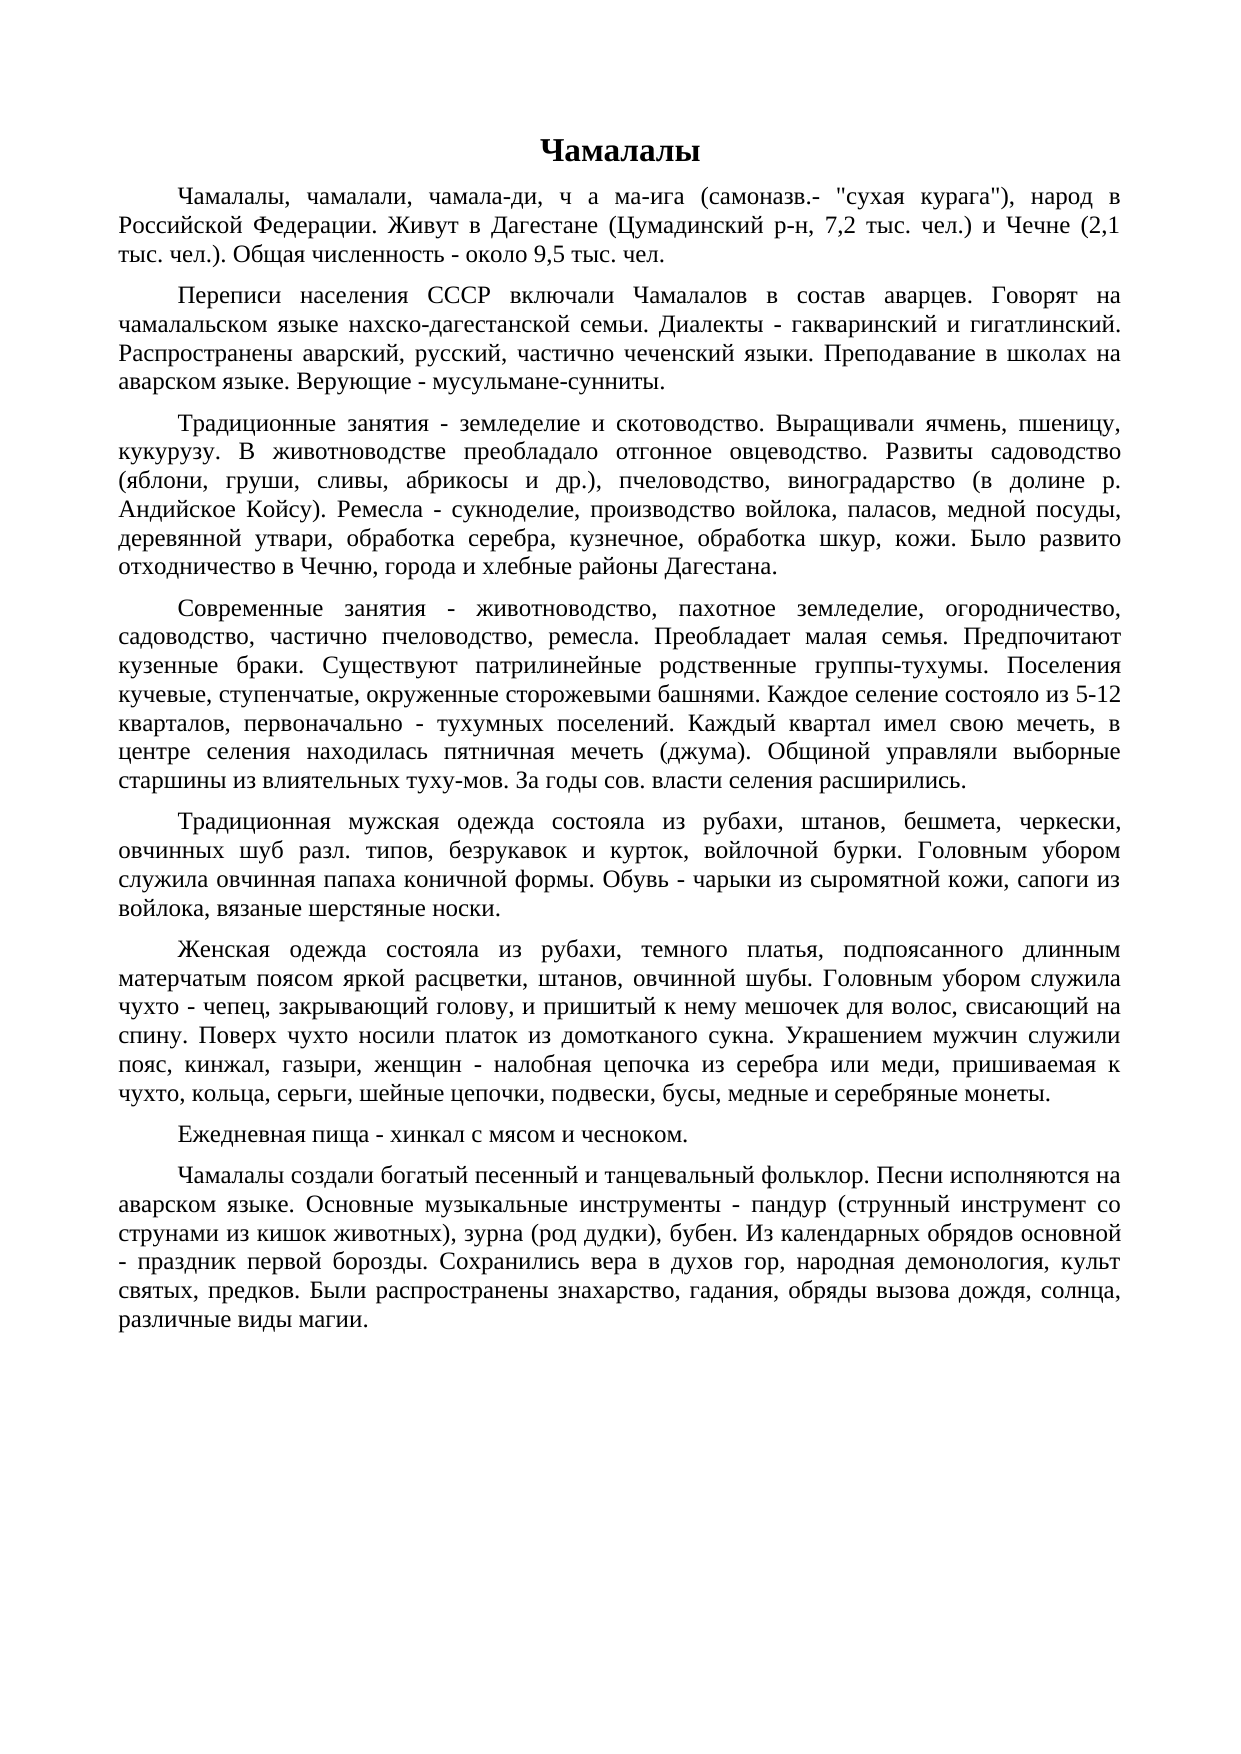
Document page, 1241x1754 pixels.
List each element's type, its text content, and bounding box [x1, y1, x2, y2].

text Ежедневная пища - хинкал с мясом и чесноком. [118, 1119, 1122, 1148]
text Традиционные занятия - земледелие и скотоводство. Выращивали ячмень, пшеницу, кукурузу. В животноводстве преобладало отгонное овцеводство. Развиты садоводство (яблони, груши, сливы, абрикосы и др.), пчеловодство, виноградарство (в долине р. Андийское Койсу). Ремeсла - сукноделие, производство войлока, паласов, медной посуды, деревянной утвари, обработка серебра, кузнечное, обработка шкур, кожи. Было развито отходничество в Чечню, города и хлебные районы Дагестана. [118, 408, 1122, 580]
text Чамалалы создали богатый песенный и танцевальный фольклор. Песни исполняются на аварском языке. Основные музыкальные инструменты - пандур (струнный инструмент со струнами из кишок животных), зурна (род дудки), бубен. Из календарных обрядов основной - праздник первой борозды. Сохранились вера в духов гор, народная демонология, культ святых, предков. Были распространены знахарство, гадания, обряды вызова дождя, солнца, различные виды магии. [118, 1160, 1122, 1333]
text Традиционная мужская одежда состояла из рубахи, штанов, бешмета, черкески, овчинных шуб разл. типов, безрукавок и курток, войлочной бурки. Головным убором служила овчинная папаха коничной формы. Обувь - чарыки из сыромятной кожи, сапоги из войлока, вязаные шерстяные носки. [118, 806, 1122, 921]
text Современные занятия - животноводство, пахотное земледелие, огородничество, садоводство, частично пчеловодство, ремeсла. Преобладает малая семья. Предпочитают кузенные браки. Существуют патрилинейные родственные группы-тухумы. Поселения кучевые, ступенчатые, окружeнные сторожевыми башнями. Каждое селение состояло из 5-12 кварталов, первоначально - тухумных поселений. Каждый квартал имел свою мечеть, в центре селения находилась пятничная мечеть (джума). Общиной управляли выборные старшины из влиятельных туху-мов. За годы сов. власти селения расширились. [118, 593, 1122, 794]
text Женская одежда состояла из рубахи, тeмного платья, подпоясанного длинным матерчатым поясом яркой расцветки, штанов, овчинной шубы. Головным убором служила чухто - чепец, закрывающий голову, и пришитый к нему мешочек для волос, свисающий на спину. Поверх чухто носили платок из домотканого сукна. Украшением мужчин служили пояс, кинжал, газыри, женщин - налобная цепочка из серебра или меди, пришиваемая к чухто, кольца, серьги, шейные цепочки, подвески, бусы, медные и серебряные монеты. [118, 934, 1122, 1106]
text Переписи населения СССР включали Чамалалов в состав аварцев. Говорят на чамалальском языке нахско-дагестанской семьи. Диалекты - гакваринский и гигатлинский. Распространены аварский, русский, частично чеченский языки. Преподавание в школах на аварском языке. Верующие - мусульмане-сунниты. [118, 280, 1122, 395]
text Чамалалы [118, 131, 1122, 169]
text Чамалалы, чамалали, чамала-ди, ч а ма-ига (самоназв.- "сухая курага"), народ в Российской Федерации. Живут в Дагестане (Цумадинский р-н, 7,2 тыс. чел.) и Чечне (2,1 тыс. чел.). Общая численность - около 9,5 тыс. чел. [118, 181, 1122, 268]
